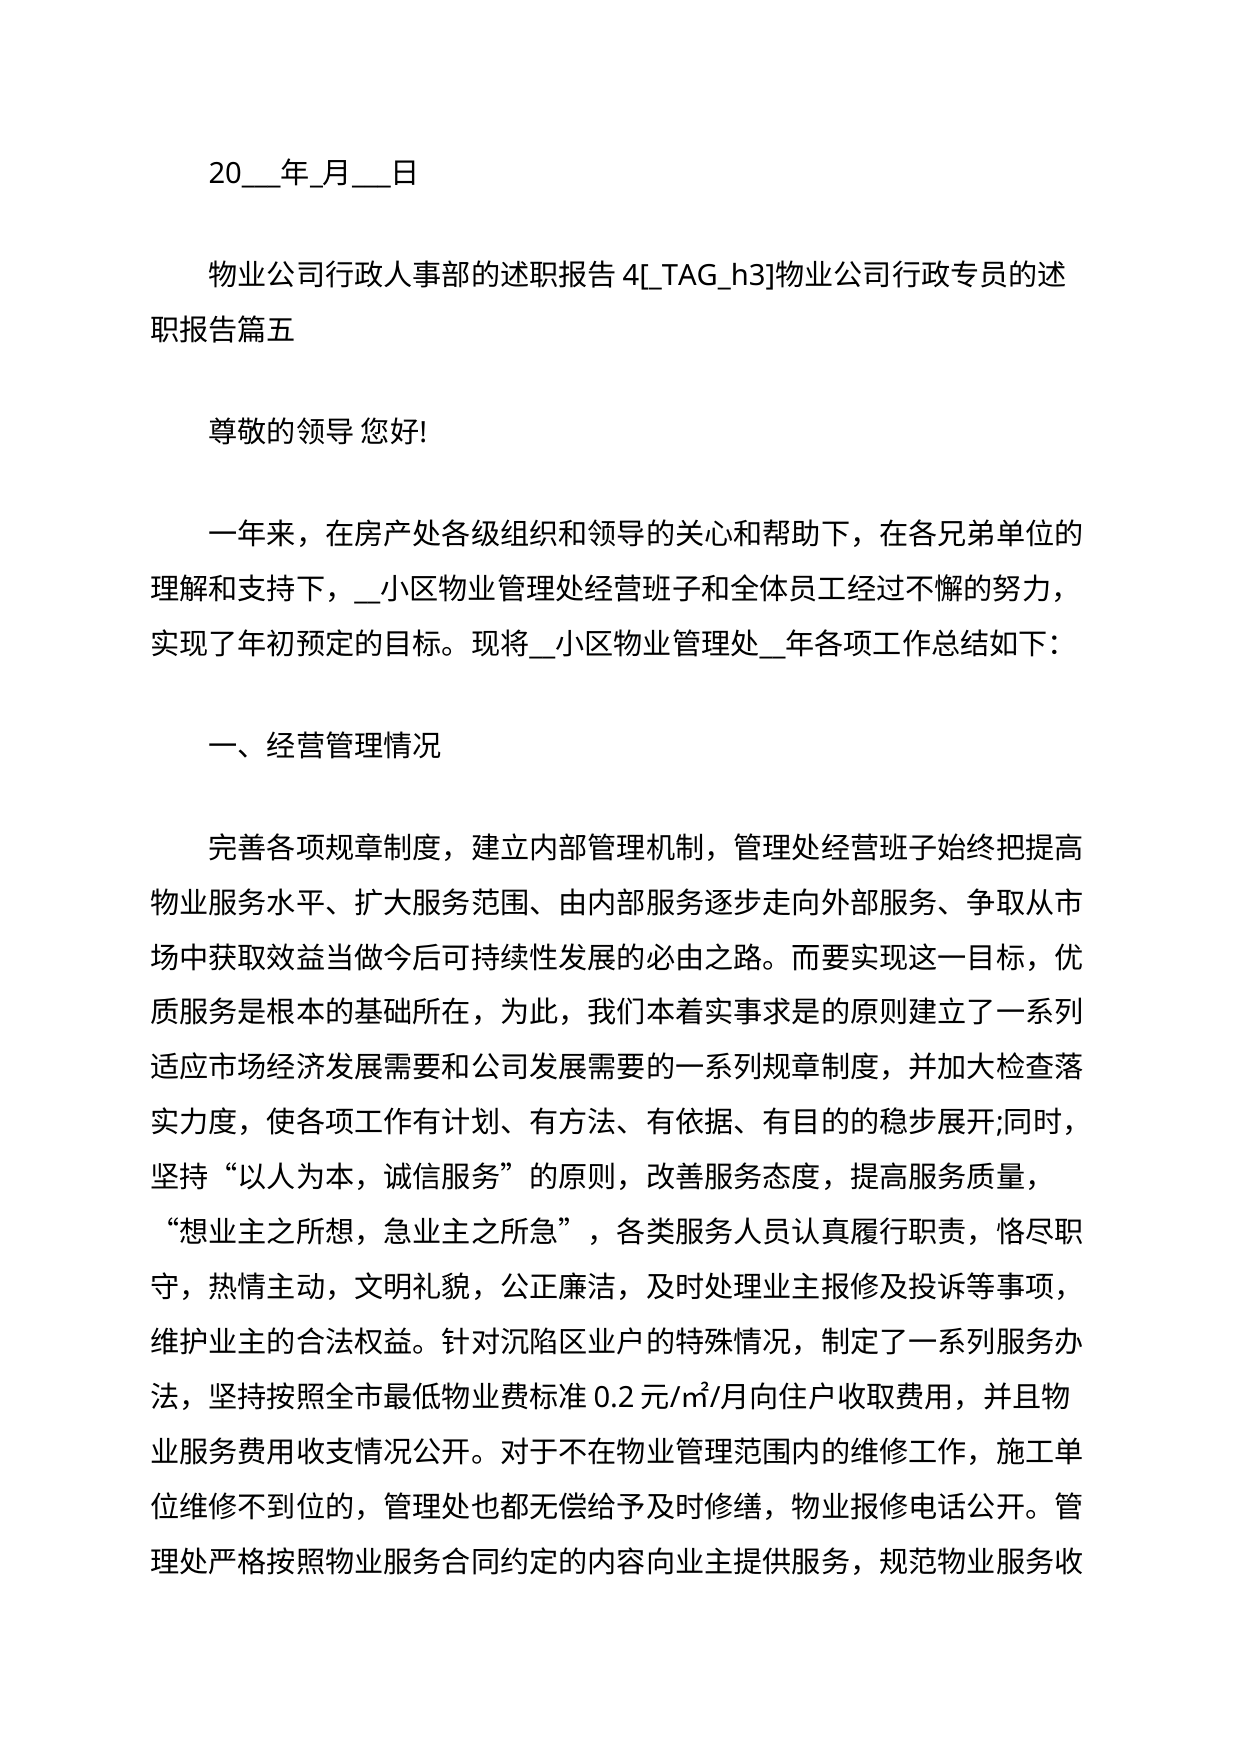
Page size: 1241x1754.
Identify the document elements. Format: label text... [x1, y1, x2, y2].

text 一年来，在房产处各级组织和领导的关心和帮助下，在各兄弟单位的理解和支持下，__小区物业管理处经营班子和全体员工经过不懈的努力，实现了年初预定的目标。现将__小区物业管理处__年各项工作总结如下： [150, 511, 1090, 663]
text 物业公司行政人事部的述职报告4[_TAG_h3]物业公司行政专员的述职报告篇五 [150, 252, 1090, 349]
text 尊敬的领导 您好! [150, 409, 1090, 451]
text 一、经营管理情况 [150, 723, 1090, 765]
text 20___年_月___日 [150, 150, 1090, 192]
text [150, 824, 1090, 1581]
